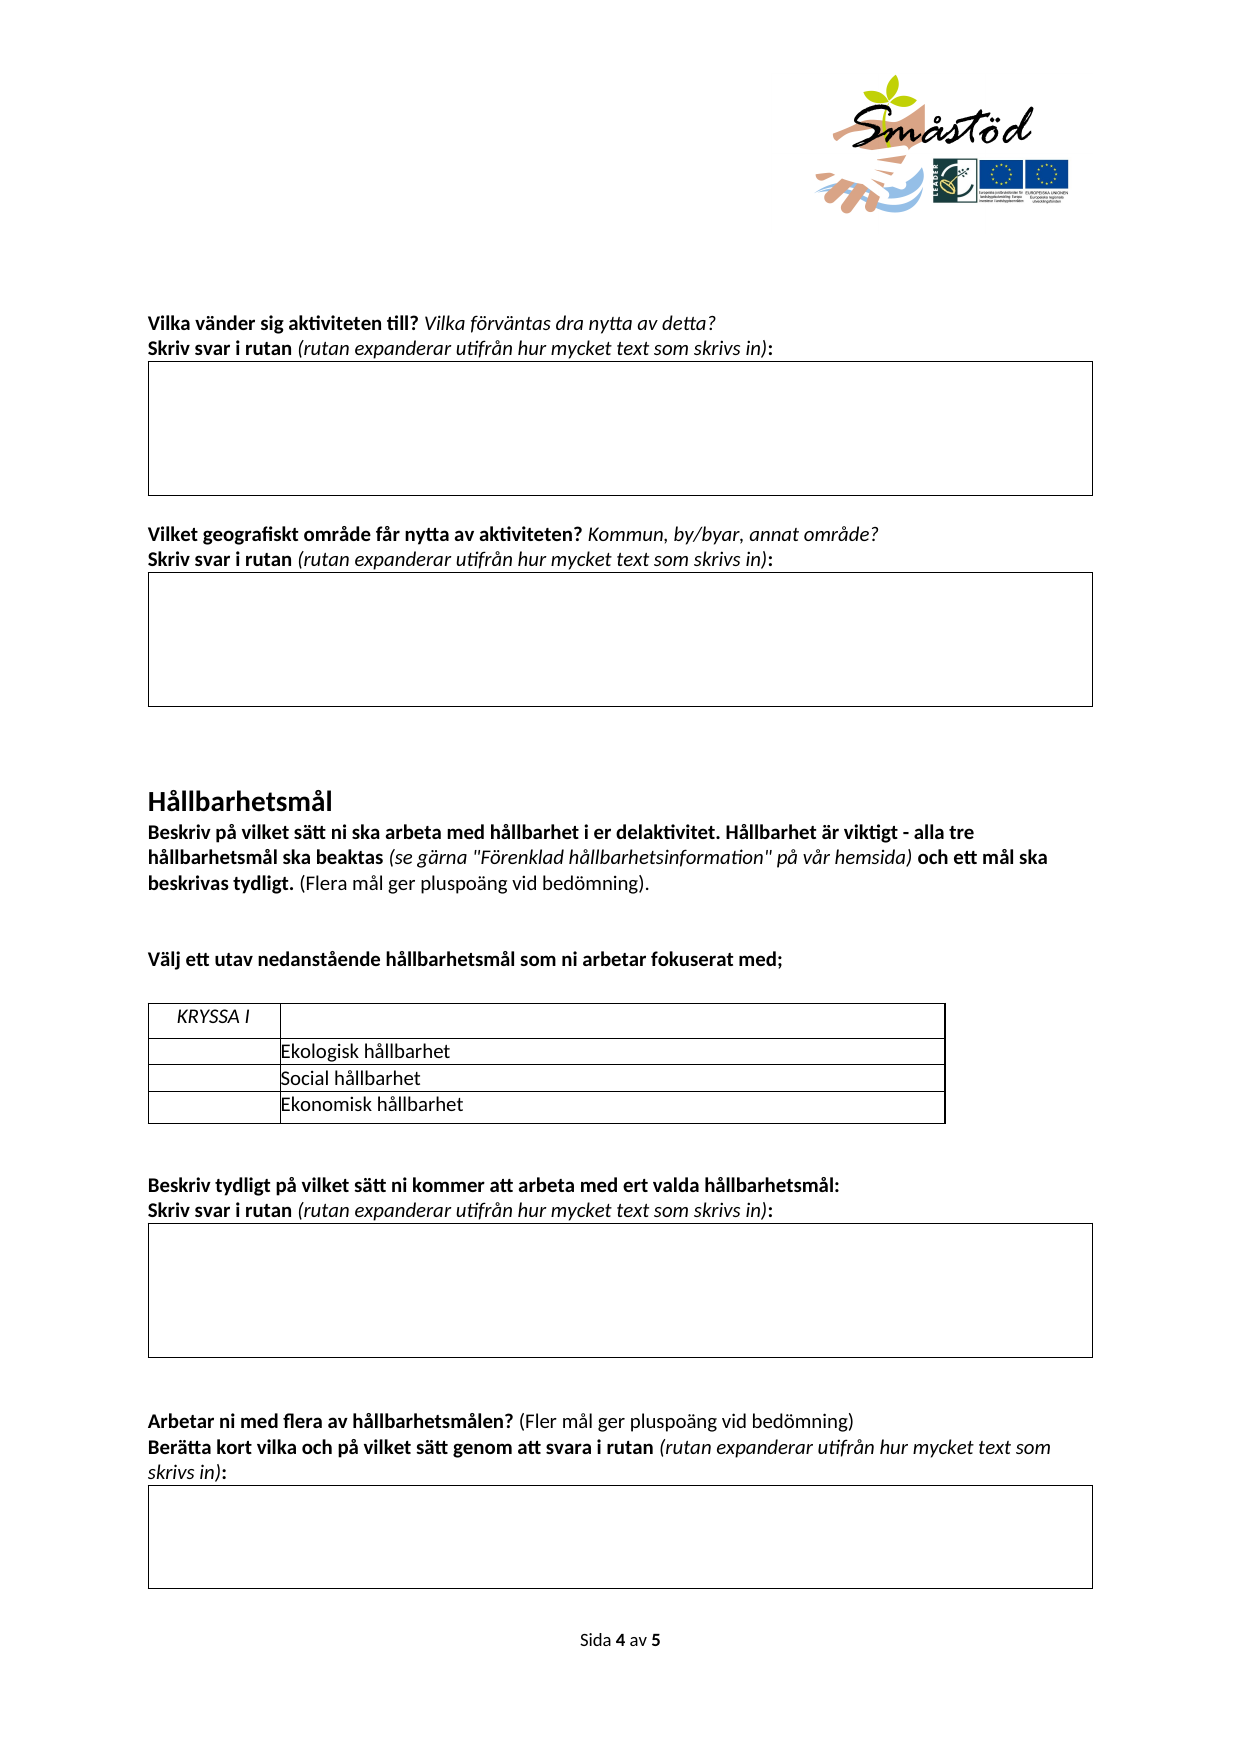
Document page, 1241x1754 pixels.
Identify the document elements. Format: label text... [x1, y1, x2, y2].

table_header [149, 1486, 1092, 1587]
table_cell Ekonomisk hållbarhet [281, 1092, 944, 1123]
text Hållbarhetsmål [148, 783, 1093, 819]
picture [771, 73, 1093, 234]
table_cell [149, 1092, 280, 1123]
table_header [281, 1004, 944, 1038]
text Beskriv på vilket sätt ni ska arbeta med hållbarhet i er delaktivitet. Hållbarhet är viktigt - alla tre hållbarhetsmål ska beaktas (se gärna "Förenklad hållbarhetsinformation" på vår hemsida) och ett mål ska beskrivas tydligt. (Flera mål ger pluspoäng vid bedömning). [148, 819, 1093, 895]
table_header [149, 362, 1092, 495]
table_header [149, 573, 1092, 706]
text Vilket geografiskt område får nytta av aktiviteten? Kommun, by/byar, annat område? Skriv svar i rutan (rutan expanderar utifrån hur mycket text som skrivs in): [148, 521, 1093, 572]
text Vilka vänder sig aktiviteten till? Vilka förväntas dra nytta av detta? [148, 310, 1093, 335]
table_header KRYSSA I [149, 1004, 280, 1038]
table_cell [149, 1065, 280, 1091]
text Skriv svar i rutan (rutan expanderar utifrån hur mycket text som skrivs in): [148, 1197, 1093, 1223]
text Arbetar ni med flera av hållbarhetsmålen? (Fler mål ger pluspoäng vid bedömning) Berätta kort vilka och på vilket sätt genom att svara i rutan (rutan expanderar utifrån hur mycket text som skrivs in): [148, 1408, 1093, 1485]
text Välj ett utav nedanstående hållbarhetsmål som ni arbetar fokuserat med; [148, 946, 1093, 1003]
table_cell [149, 1039, 280, 1064]
table_cell Ekologisk hållbarhet [281, 1039, 944, 1064]
table_cell Social hållbarhet [281, 1065, 944, 1091]
text Skriv svar i rutan (rutan expanderar utifrån hur mycket text som skrivs in): [148, 335, 1093, 361]
text Beskriv tydligt på vilket sätt ni kommer att arbeta med ert valda hållbarhetsmål: [148, 1172, 1093, 1197]
table_header [149, 1224, 1092, 1357]
